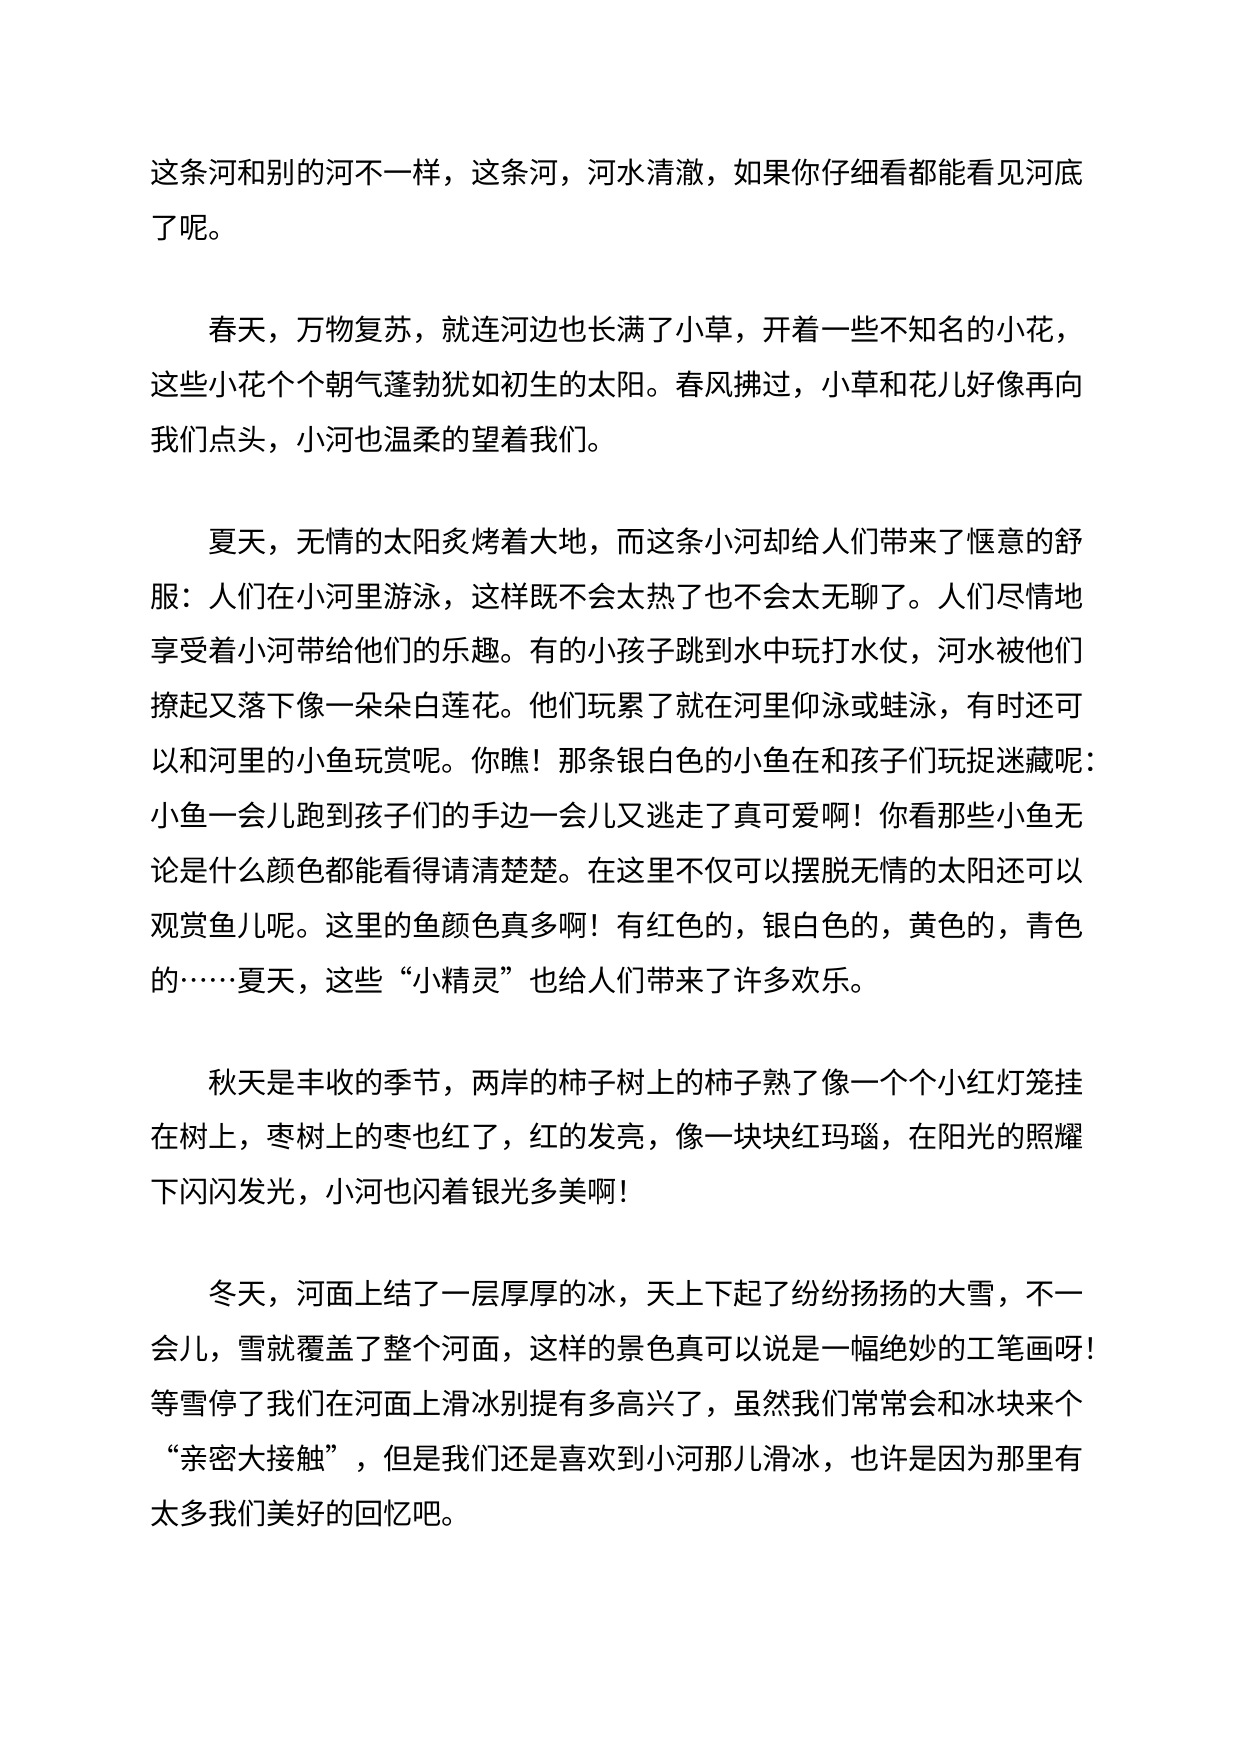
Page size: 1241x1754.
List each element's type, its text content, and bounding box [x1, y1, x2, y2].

text 冬天，河面上结了一层厚厚的冰，天上下起了纷纷扬扬的大雪，不一会儿，雪就覆盖了整个河面，这样的景色真可以说是一幅绝妙的工笔画呀！等雪停了我们在河面上滑冰别提有多高兴了，虽然我们常常会和冰块来个“亲密大接触”，但是我们还是喜欢到小河那儿滑冰，也许是因为那里有太多我们美好的回忆吧。 [150, 1271, 1090, 1533]
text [150, 150, 1090, 247]
text 秋天是丰收的季节，两岸的柿子树上的柿子熟了像一个个小红灯笼挂在树上，枣树上的枣也红了，红的发亮，像一块块红玛瑙，在阳光的照耀下闪闪发光，小河也闪着银光多美啊！ [150, 1059, 1090, 1211]
text 夏天，无情的太阳炙烤着大地，而这条小河却给人们带来了惬意的舒服：人们在小河里游泳，这样既不会太热了也不会太无聊了。人们尽情地享受着小河带给他们的乐趣。有的小孩子跳到水中玩打水仗，河水被他们撩起又落下像一朵朵白莲花。他们玩累了就在河里仰泳或蛙泳，有时还可以和河里的小鱼玩赏呢。你瞧！那条银白色的小鱼在和孩子们玩捉迷藏呢：小鱼一会儿跑到孩子们的手边一会儿又逃走了真可爱啊！你看那些小鱼无论是什么颜色都能看得请清楚楚。在这里不仅可以摆脱无情的太阳还可以观赏鱼儿呢。这里的鱼颜色真多啊！有红色的，银白色的，黄色的，青色的……夏天，这些“小精灵”也给人们带来了许多欢乐。 [150, 518, 1090, 1000]
text 春天，万物复苏，就连河边也长满了小草，开着一些不知名的小花，这些小花个个朝气蓬勃犹如初生的太阳。春风拂过，小草和花儿好像再向我们点头，小河也温柔的望着我们。 [150, 307, 1090, 459]
